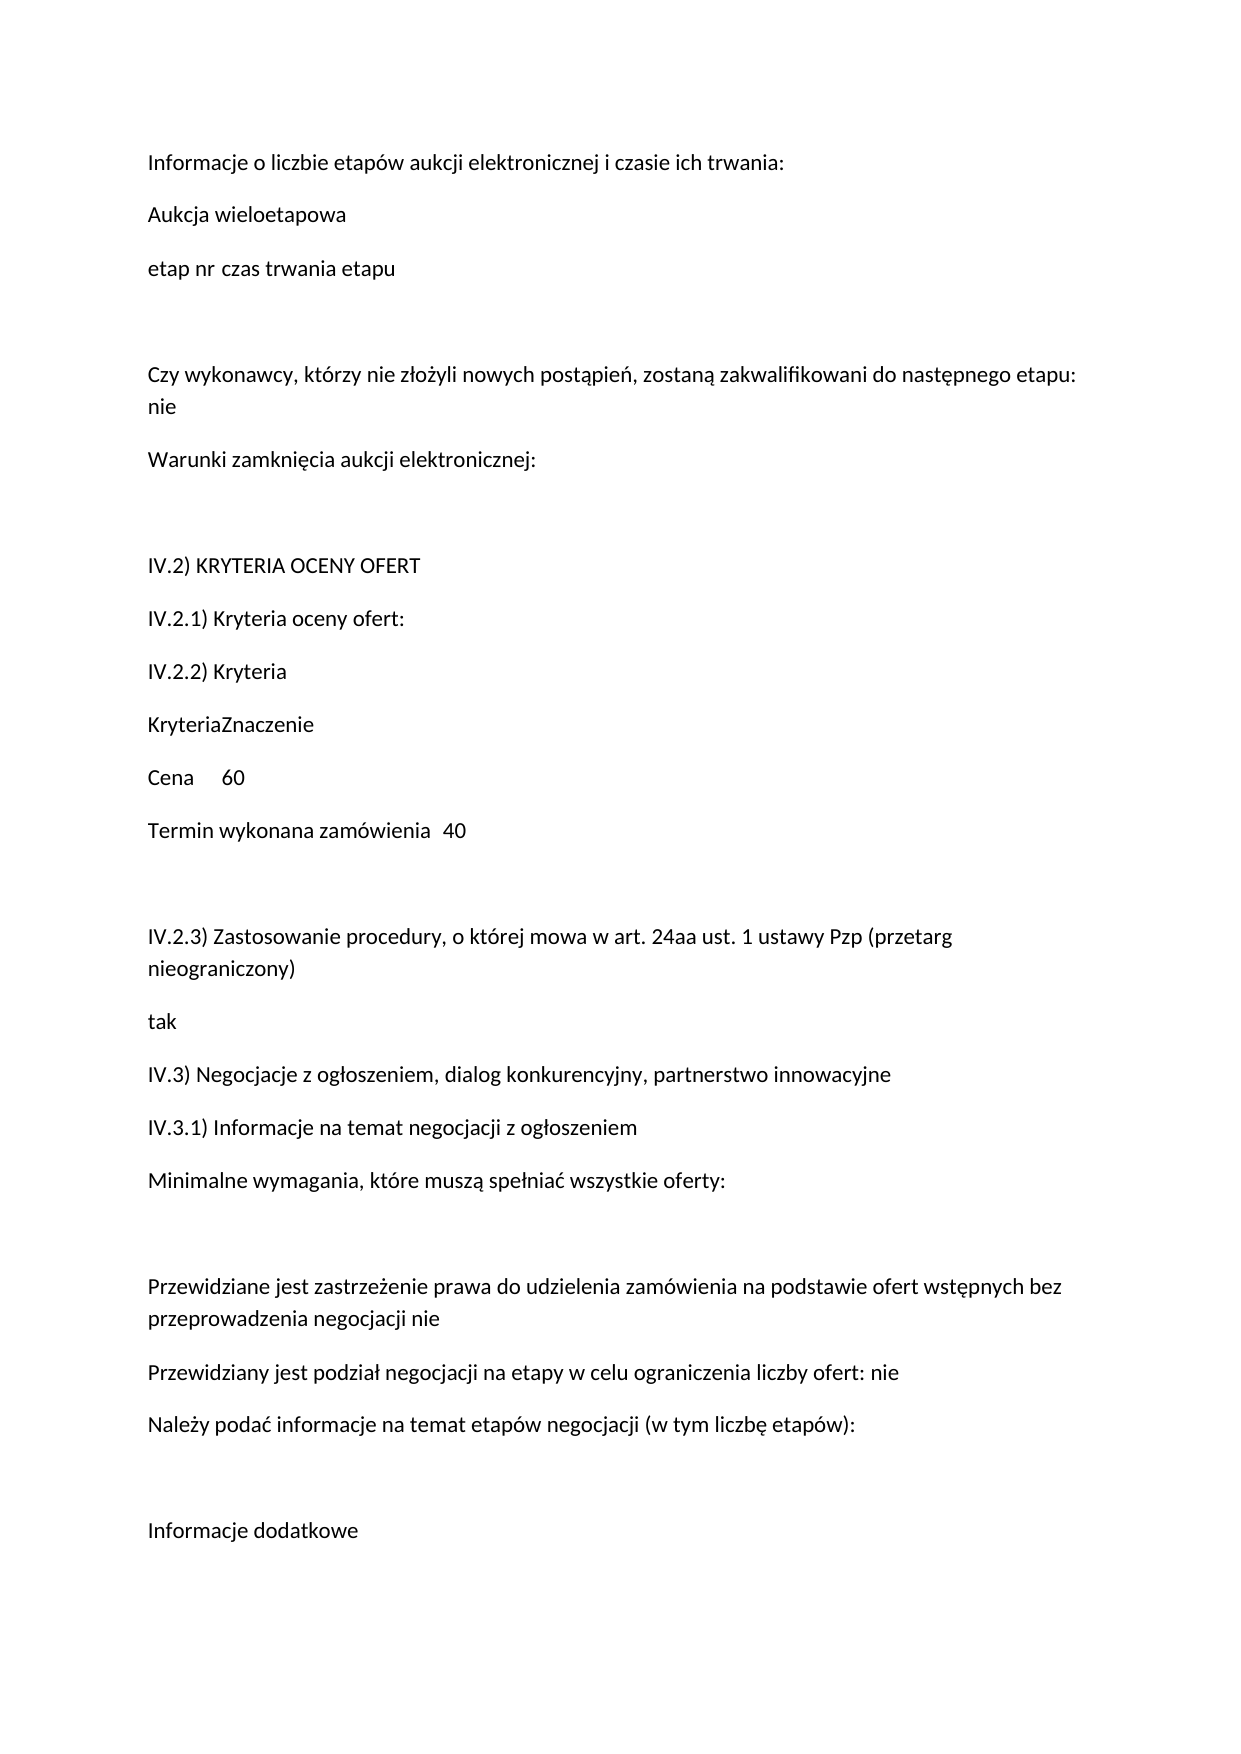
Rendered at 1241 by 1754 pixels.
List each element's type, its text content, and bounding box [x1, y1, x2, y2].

text Cena 60 [148, 763, 1093, 791]
text Przewidziany jest podział negocjacji na etapy w celu ograniczenia liczby ofert: nie [148, 1358, 1093, 1386]
text Termin wykonana zamówienia 40 [148, 816, 1093, 844]
text Aukcja wieloetapowa [148, 201, 1093, 229]
text Warunki zamknięcia aukcji elektronicznej: [148, 445, 1093, 473]
text IV.2.3) Zastosowanie procedury, o której mowa w art. 24aa ust. 1 ustawy Pzp (przetarg nieograniczony) [148, 922, 1093, 982]
text IV.3) Negocjacje z ogłoszeniem, dialog konkurencyjny, partnerstwo innowacyjne [148, 1060, 1093, 1088]
text IV.2.2) Kryteria [148, 657, 1093, 685]
text etap nr czas trwania etapu [148, 254, 1093, 282]
text Kryteria Znaczenie [148, 710, 1093, 738]
text Przewidziane jest zastrzeżenie prawa do udzielenia zamówienia na podstawie ofert wstępnych bez przeprowadzenia negocjacji nie [148, 1272, 1093, 1333]
text Informacje dodatkowe [148, 1517, 1093, 1545]
text Informacje o liczbie etapów aukcji elektronicznej i czasie ich trwania: [148, 148, 1093, 176]
text Czy wykonawcy, którzy nie złożyli nowych postąpień, zostaną zakwalifikowani do następnego etapu: nie [148, 360, 1093, 420]
text tak [148, 1007, 1093, 1035]
text Należy podać informacje na temat etapów negocjacji (w tym liczbę etapów): [148, 1411, 1093, 1439]
text IV.3.1) Informacje na temat negocjacji z ogłoszeniem [148, 1113, 1093, 1141]
text Minimalne wymagania, które muszą spełniać wszystkie oferty: [148, 1166, 1093, 1194]
text IV.2.1) Kryteria oceny ofert: [148, 604, 1093, 632]
text IV.2) KRYTERIA OCENY OFERT [148, 551, 1093, 579]
